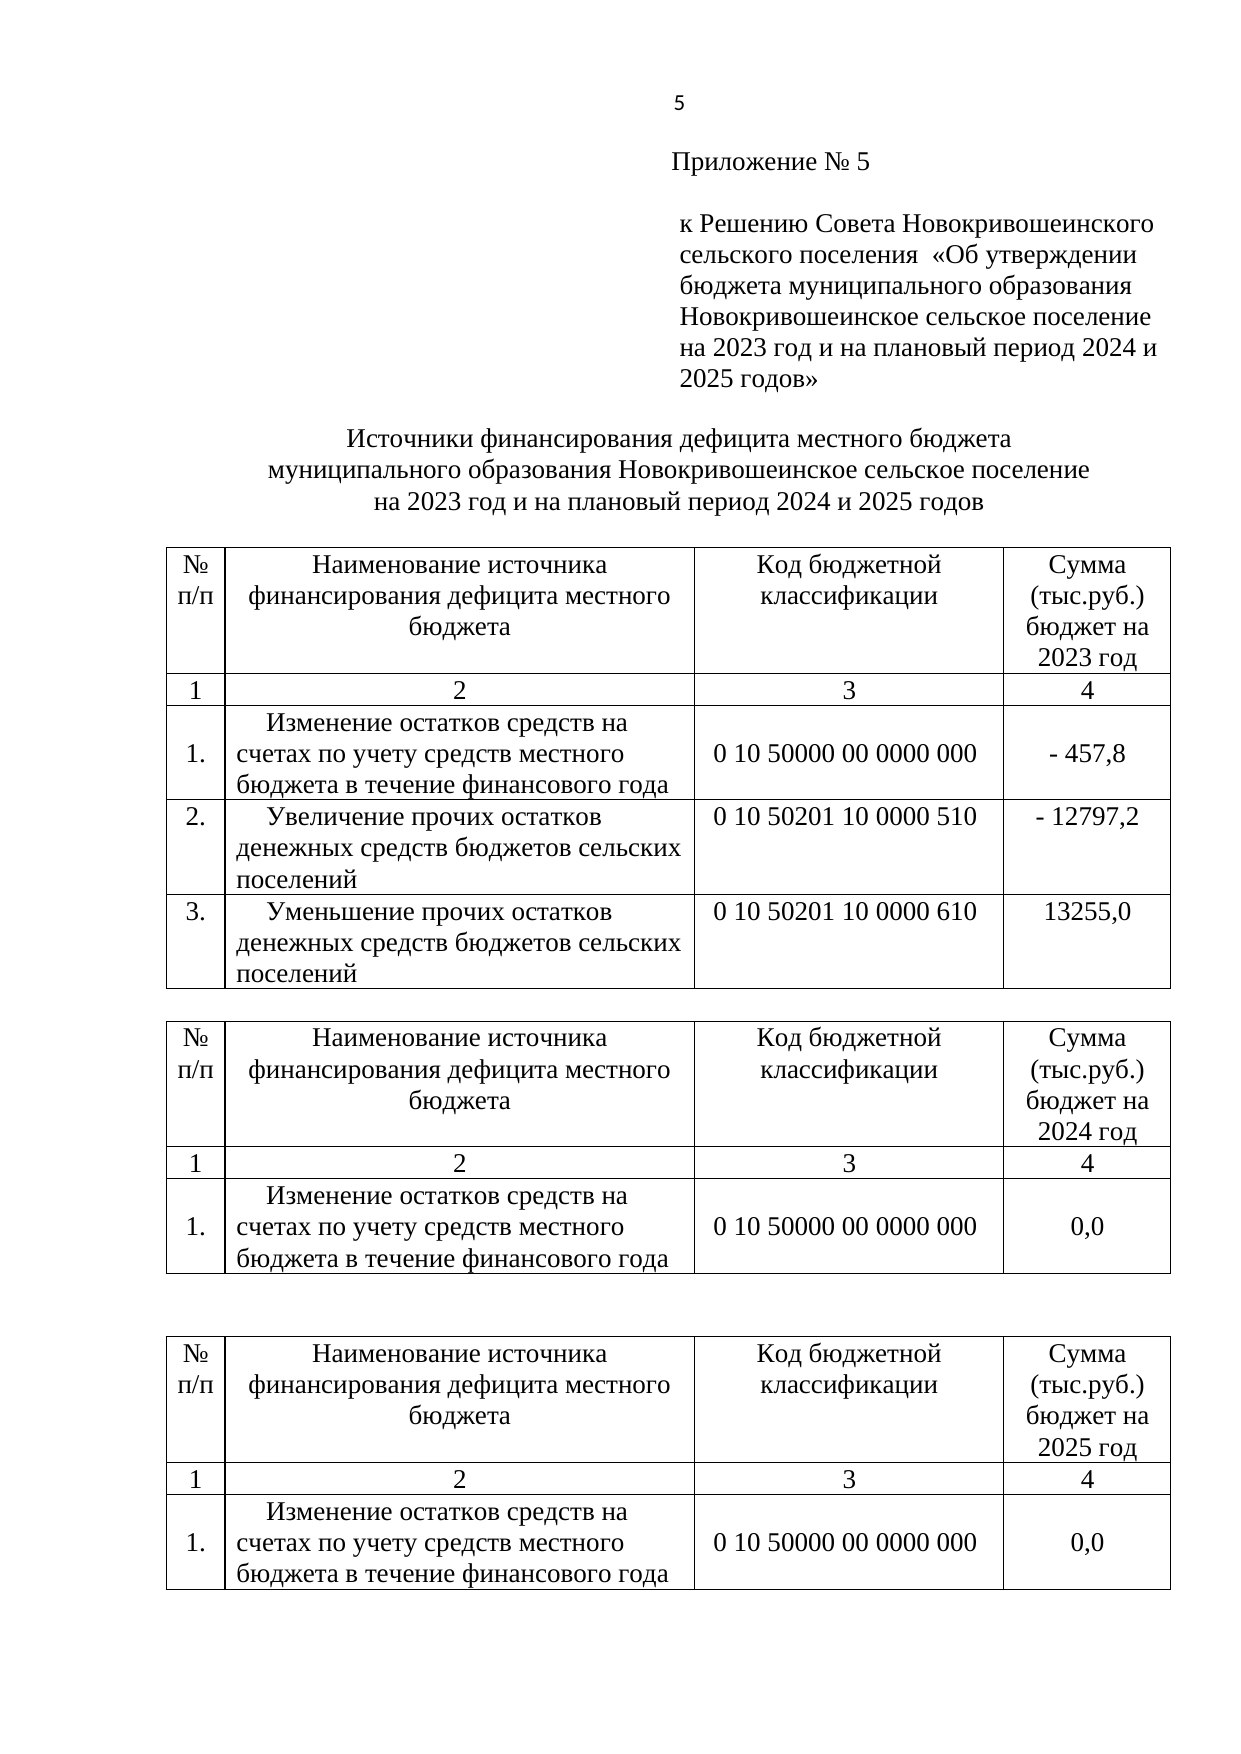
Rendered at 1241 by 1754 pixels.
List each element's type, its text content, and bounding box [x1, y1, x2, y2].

table_cell 3 [695, 674, 1003, 705]
table_header № п/п [167, 1337, 224, 1462]
table_cell 1. [167, 1495, 224, 1588]
table_cell 0,0 [1004, 1495, 1170, 1588]
table_cell 0 10 50000 00 0000 000 [695, 706, 1003, 799]
text к Решению Совета Новокривошеинского сельского поселения «Об утверждении бюджета муниципального образования Новокривошеинское сельское поселение на 2023 год и на плановый период 2024 и 2025 годов» [679, 207, 1181, 394]
table_header Код бюджетной классификации [695, 548, 1003, 673]
table_header Сумма (тыс.руб.) бюджет на 2023 год [1004, 548, 1170, 673]
table_cell Изменение остатков средств на счетах по учету средств местного бюджета в течение финансового года [226, 1179, 694, 1273]
text Источники финансирования дефицита местного бюджета [177, 422, 1181, 454]
table_cell 4 [1004, 1463, 1170, 1494]
table_cell Изменение остатков средств на счетах по учету средств местного бюджета в течение финансового года [226, 706, 694, 799]
table_cell 3 [695, 1147, 1003, 1178]
table_cell 1. [167, 706, 224, 799]
table_cell 4 [1004, 674, 1170, 705]
table_header Код бюджетной классификации [695, 1337, 1003, 1462]
table_cell 2 [226, 674, 694, 705]
table_cell 2 [226, 1147, 694, 1178]
table_cell 1 [167, 1147, 224, 1178]
table_header Наименование источника финансирования дефицита местного бюджета [226, 548, 694, 673]
table_header Наименование источника финансирования дефицита местного бюджета [226, 1022, 694, 1146]
table_cell 2. [167, 800, 224, 894]
table_header № п/п [167, 1022, 224, 1146]
table_cell 0,0 [1004, 1179, 1170, 1273]
table_cell 1. [167, 1179, 224, 1273]
table_header Код бюджетной классификации [695, 1022, 1003, 1146]
table_cell 4 [1004, 1147, 1170, 1178]
table_cell 0 10 50201 10 0000 610 [695, 895, 1003, 988]
table_cell 1 [167, 674, 224, 705]
table_cell Изменение остатков средств на счетах по учету средств местного бюджета в течение финансового года [226, 1495, 694, 1588]
table_cell 2 [226, 1463, 694, 1494]
table_header Сумма (тыс.руб.) бюджет на 2025 год [1004, 1337, 1170, 1462]
text Приложение № 5 [177, 144, 1181, 176]
table_cell 0 10 50000 00 0000 000 [695, 1495, 1003, 1588]
table_cell 3 [695, 1463, 1003, 1494]
text муниципального образования Новокривошеинское сельское поселение на 2023 год и на плановый период 2024 и 2025 годов [177, 454, 1181, 516]
table_header Наименование источника финансирования дефицита местного бюджета [226, 1337, 694, 1462]
table_cell 13255,0 [1004, 895, 1170, 988]
table_cell Уменьшение прочих остатков денежных средств бюджетов сельских поселений [226, 895, 694, 988]
table_cell 0 10 50000 00 0000 000 [695, 1179, 1003, 1273]
table_cell Увеличение прочих остатков денежных средств бюджетов сельских поселений [226, 800, 694, 894]
table_cell 0 10 50201 10 0000 510 [695, 800, 1003, 894]
table_cell - 457,8 [1004, 706, 1170, 799]
table_cell 1 [167, 1463, 224, 1494]
table_cell - 12797,2 [1004, 800, 1170, 894]
table_header № п/п [167, 548, 224, 673]
table_cell 3. [167, 895, 224, 988]
table_header Сумма (тыс.руб.) бюджет на 2024 год [1004, 1022, 1170, 1146]
